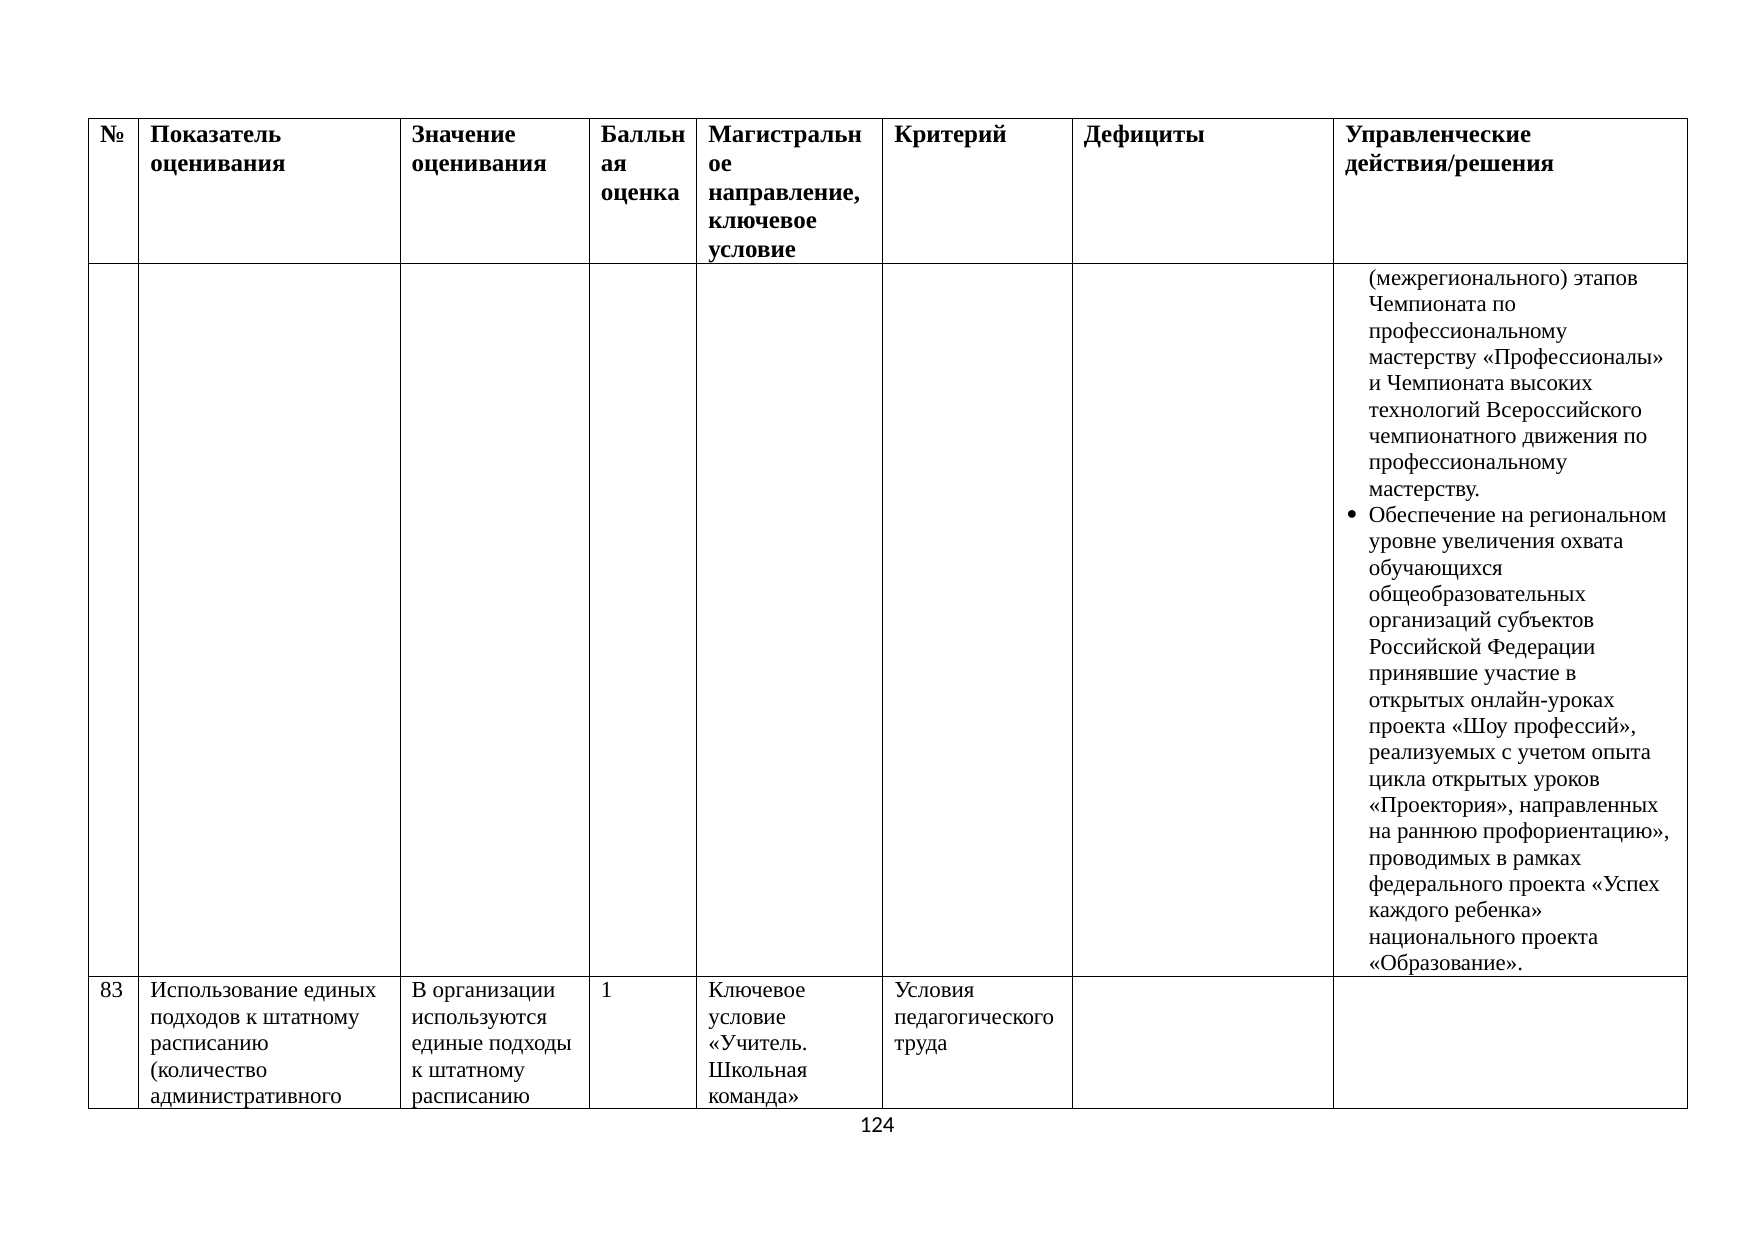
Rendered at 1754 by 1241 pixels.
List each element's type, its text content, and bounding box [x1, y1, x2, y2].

table_header Критерий [883, 119, 1072, 263]
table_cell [1073, 264, 1333, 976]
table_header Значение оценивания [401, 119, 589, 263]
table_cell 83 [89, 977, 138, 1108]
table_cell [1073, 977, 1333, 1108]
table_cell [1334, 264, 1687, 976]
table_cell Условия педагогического труда [883, 977, 1072, 1108]
table_header Управленческие действия/решения [1334, 119, 1687, 263]
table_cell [139, 977, 400, 1108]
table_header Балльная оценка [590, 119, 696, 263]
table_cell 1 [590, 977, 696, 1108]
table_header Магистральное направление, ключевое условие [697, 119, 882, 263]
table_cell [401, 977, 589, 1108]
table_header Дефициты [1073, 119, 1333, 263]
table_header № [89, 119, 138, 263]
table_cell [1334, 977, 1687, 1108]
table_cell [697, 977, 882, 1108]
table_header Показатель оценивания [139, 119, 400, 263]
